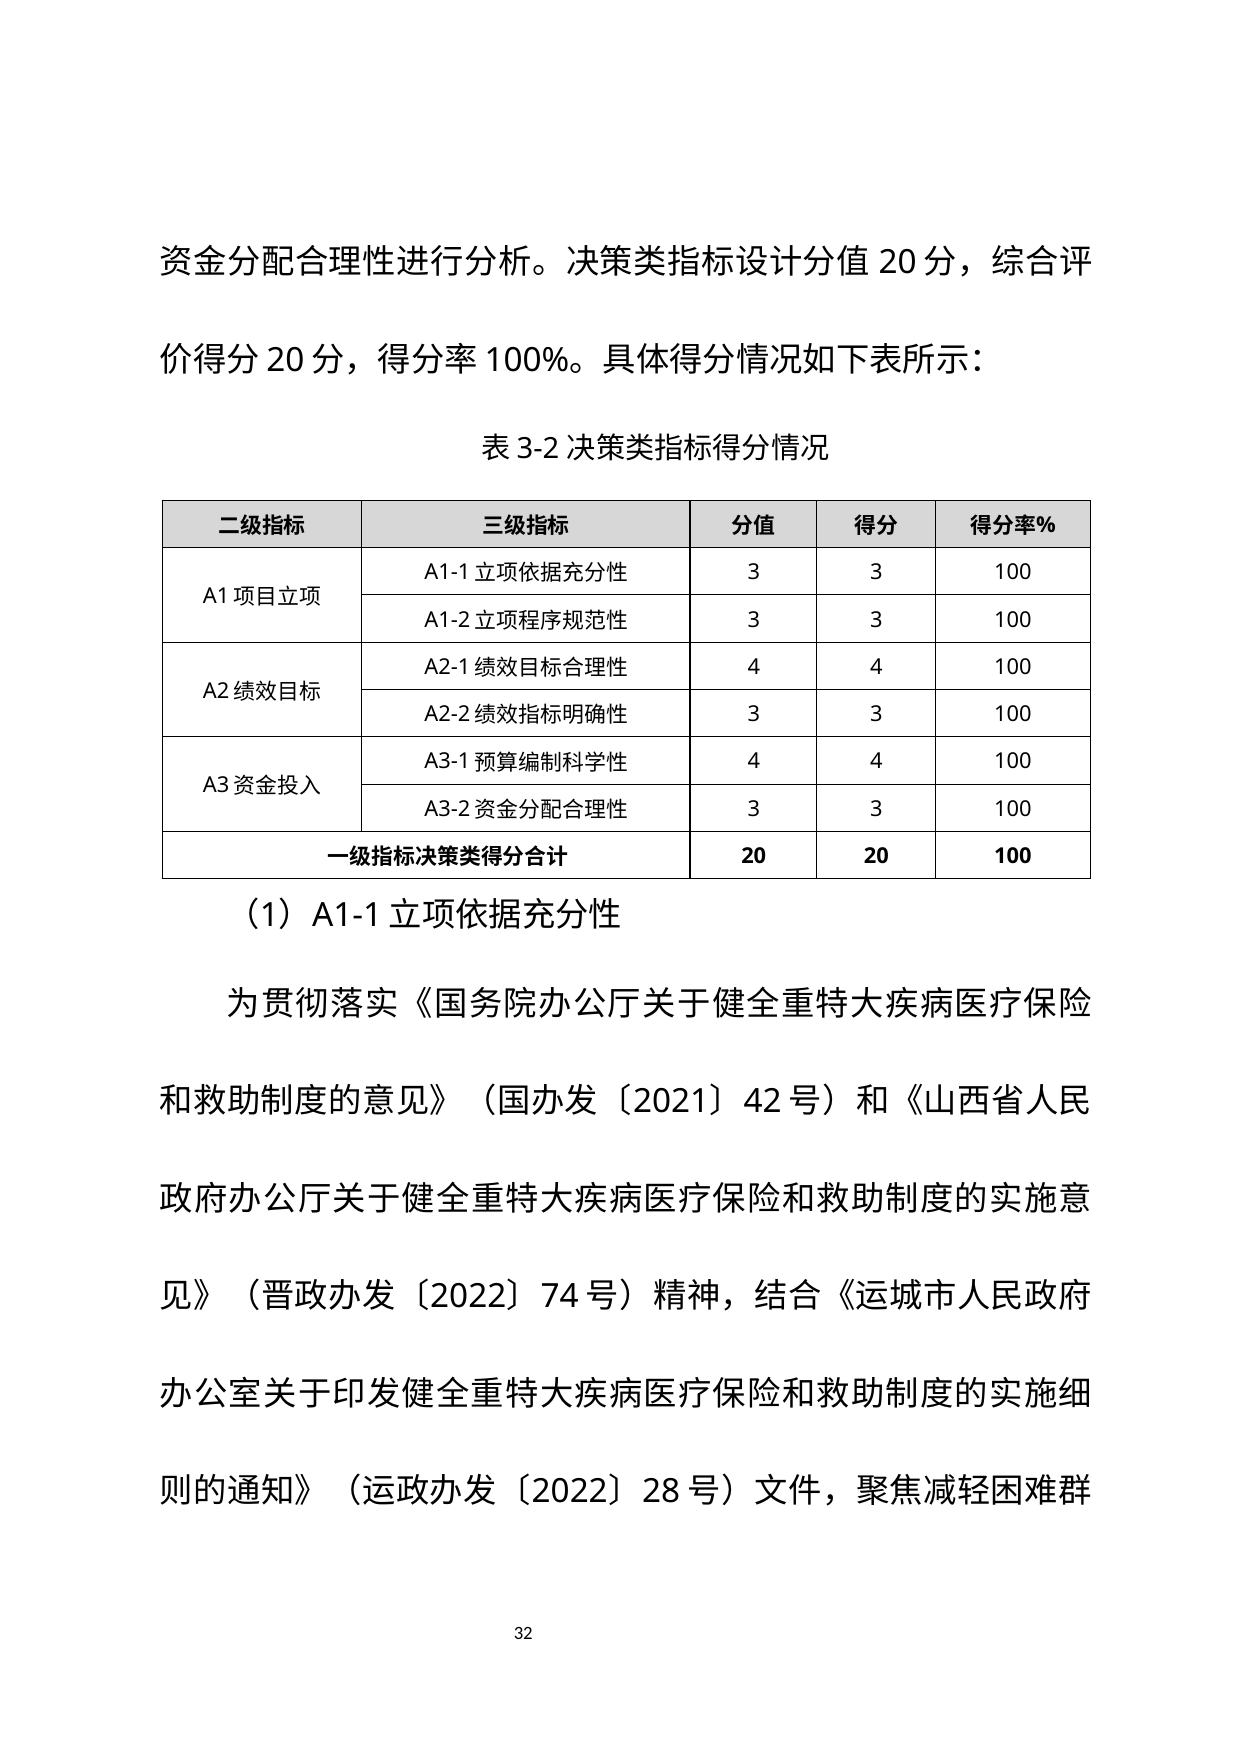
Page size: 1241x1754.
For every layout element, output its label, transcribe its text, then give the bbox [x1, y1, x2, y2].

table_cell 3 [691, 690, 816, 736]
table_cell 100 [936, 548, 1090, 594]
text 表3-2 决策类指标得分情况 [159, 414, 1093, 479]
table_cell 3 [817, 785, 935, 831]
table_header 得分率% [936, 501, 1090, 547]
table_cell 100 [936, 595, 1090, 642]
table_cell 3 [691, 548, 816, 594]
table_cell A3资金投入 [163, 737, 361, 831]
text （1）A1-1立项依据充分性 [159, 879, 1093, 944]
table_cell A3-1预算编制科学性 [362, 737, 689, 783]
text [159, 227, 1093, 389]
table_cell A1项目立项 [163, 548, 361, 642]
table_cell 20 [691, 832, 816, 878]
table_header 得分 [817, 501, 935, 547]
table_cell 3 [691, 595, 816, 642]
table_header 三级指标 [362, 501, 689, 547]
table_cell A2-1绩效目标合理性 [362, 643, 689, 689]
table_cell 3 [817, 690, 935, 736]
table_cell 3 [817, 595, 935, 642]
table_cell 100 [936, 643, 1090, 689]
table_cell 100 [936, 690, 1090, 736]
table_cell 100 [936, 737, 1090, 783]
table_cell 20 [817, 832, 935, 878]
table_header 分值 [691, 501, 816, 547]
table_cell 4 [817, 643, 935, 689]
table_cell 3 [691, 785, 816, 831]
table_cell 4 [691, 643, 816, 689]
table_cell A3-2资金分配合理性 [362, 785, 689, 831]
table_cell A1-2立项程序规范性 [362, 595, 689, 642]
table_cell A1-1立项依据充分性 [362, 548, 689, 594]
table_cell 3 [817, 548, 935, 594]
table_cell A2绩效目标 [163, 643, 361, 736]
table_cell A2-2绩效指标明确性 [362, 690, 689, 736]
table_cell 4 [817, 737, 935, 783]
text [159, 968, 1093, 1521]
table_cell 100 [936, 785, 1090, 831]
table_cell 100 [936, 832, 1090, 878]
table_cell 一级指标决策类得分合计 [163, 832, 689, 878]
table_header 二级指标 [163, 501, 361, 547]
table_cell 4 [691, 737, 816, 783]
